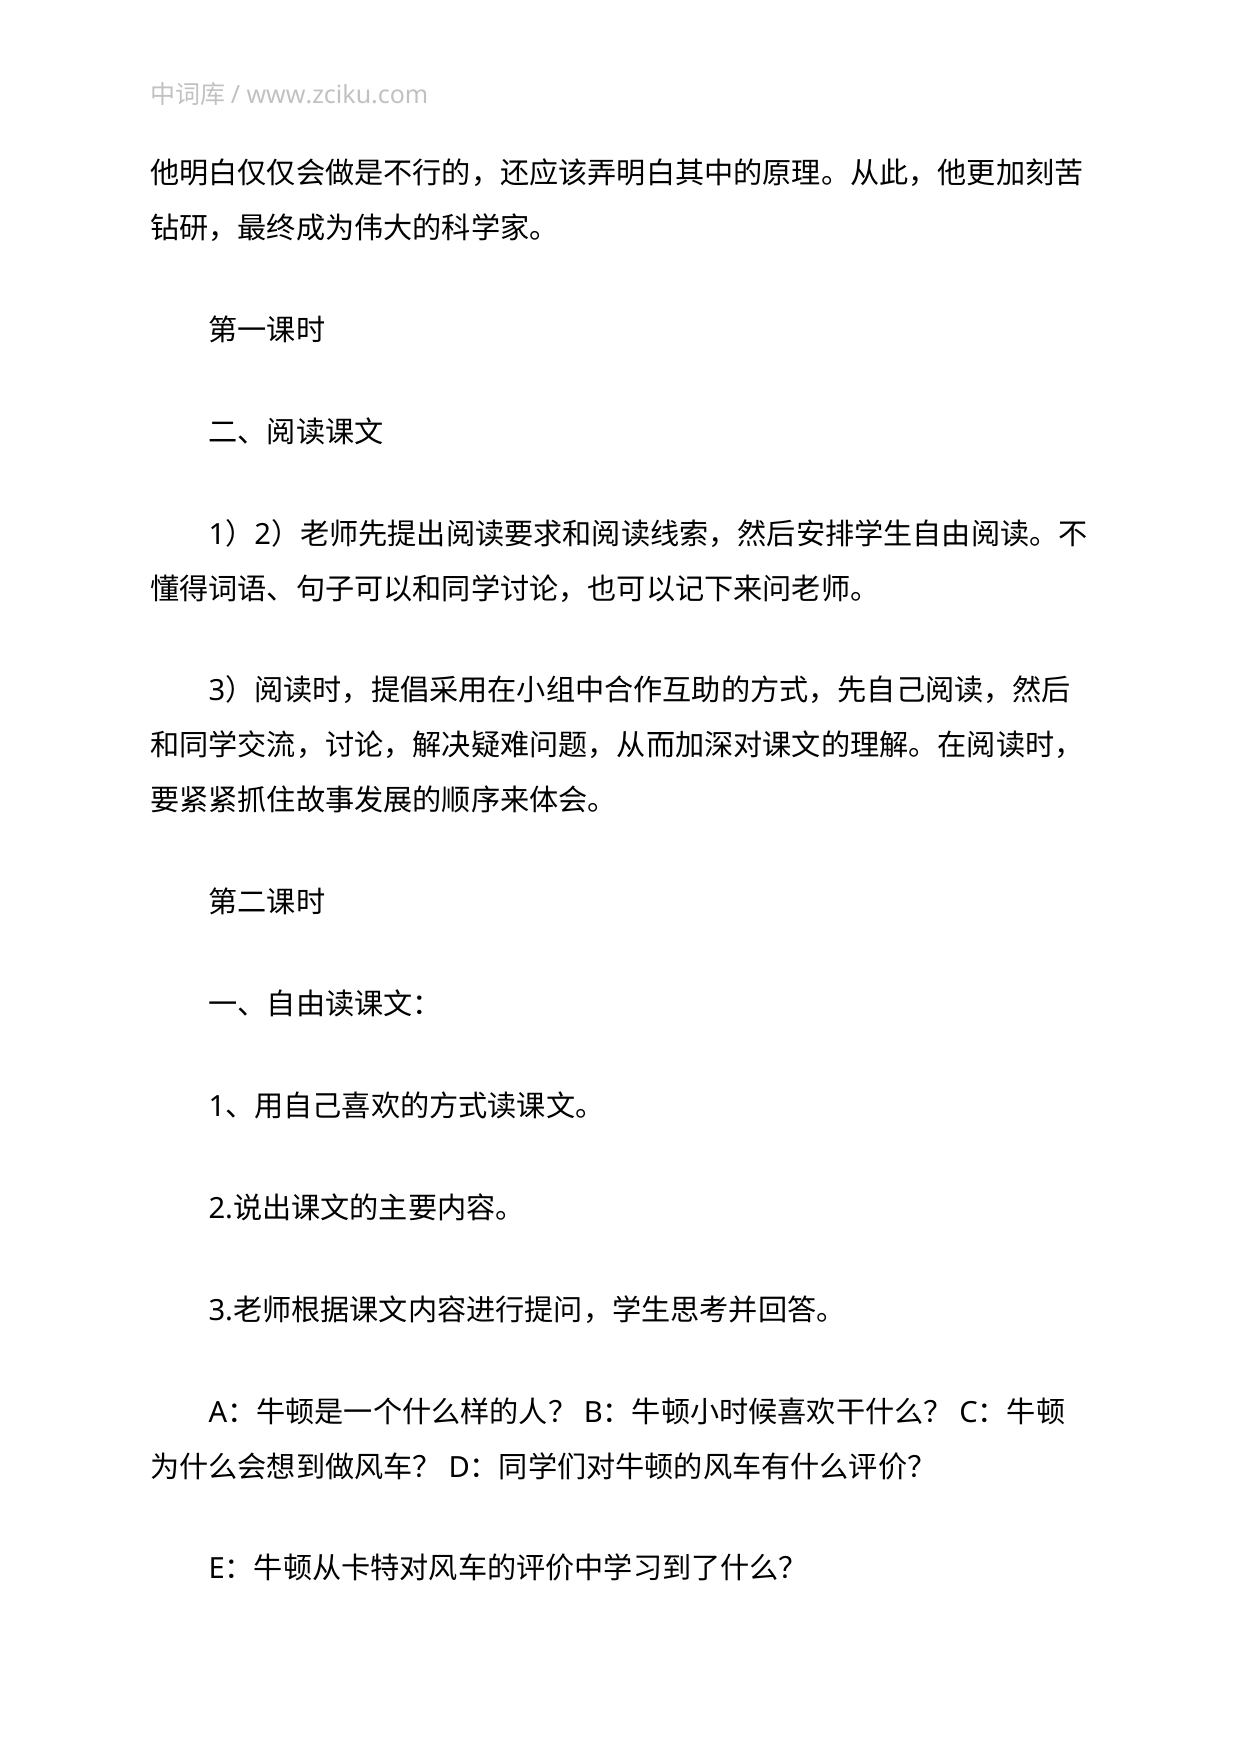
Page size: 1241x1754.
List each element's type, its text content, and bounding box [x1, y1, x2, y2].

text 1）2）老师先提出阅读要求和阅读线索，然后安排学生自由阅读。不懂得词语、句子可以和同学讨论，也可以记下来问老师。 [150, 510, 1090, 607]
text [150, 150, 1090, 247]
text 2.说出课文的主要内容。 [150, 1184, 1090, 1227]
text 3）阅读时，提倡采用在小组中合作互助的方式，先自己阅读，然后和同学交流，讨论，解决疑难问题，从而加深对课文的理解。在阅读时，要紧紧抓住故事发展的顺序来体会。 [150, 667, 1090, 819]
text 1、用自己喜欢的方式读课文。 [150, 1082, 1090, 1124]
text E：牛顿从卡特对风车的评价中学习到了什么？ [150, 1545, 1090, 1587]
text 3.老师根据课文内容进行提问，学生思考并回答。 [150, 1286, 1090, 1328]
text 一、自由读课文： [150, 980, 1090, 1023]
text 第二课时 [150, 879, 1090, 921]
text 第一课时 [150, 307, 1090, 349]
text 二、阅读课文 [150, 408, 1090, 451]
text A：牛顿是一个什么样的人？ B：牛顿小时候喜欢干什么？ C：牛顿为什么会想到做风车？ D：同学们对牛顿的风车有什么评价？ [150, 1388, 1090, 1486]
